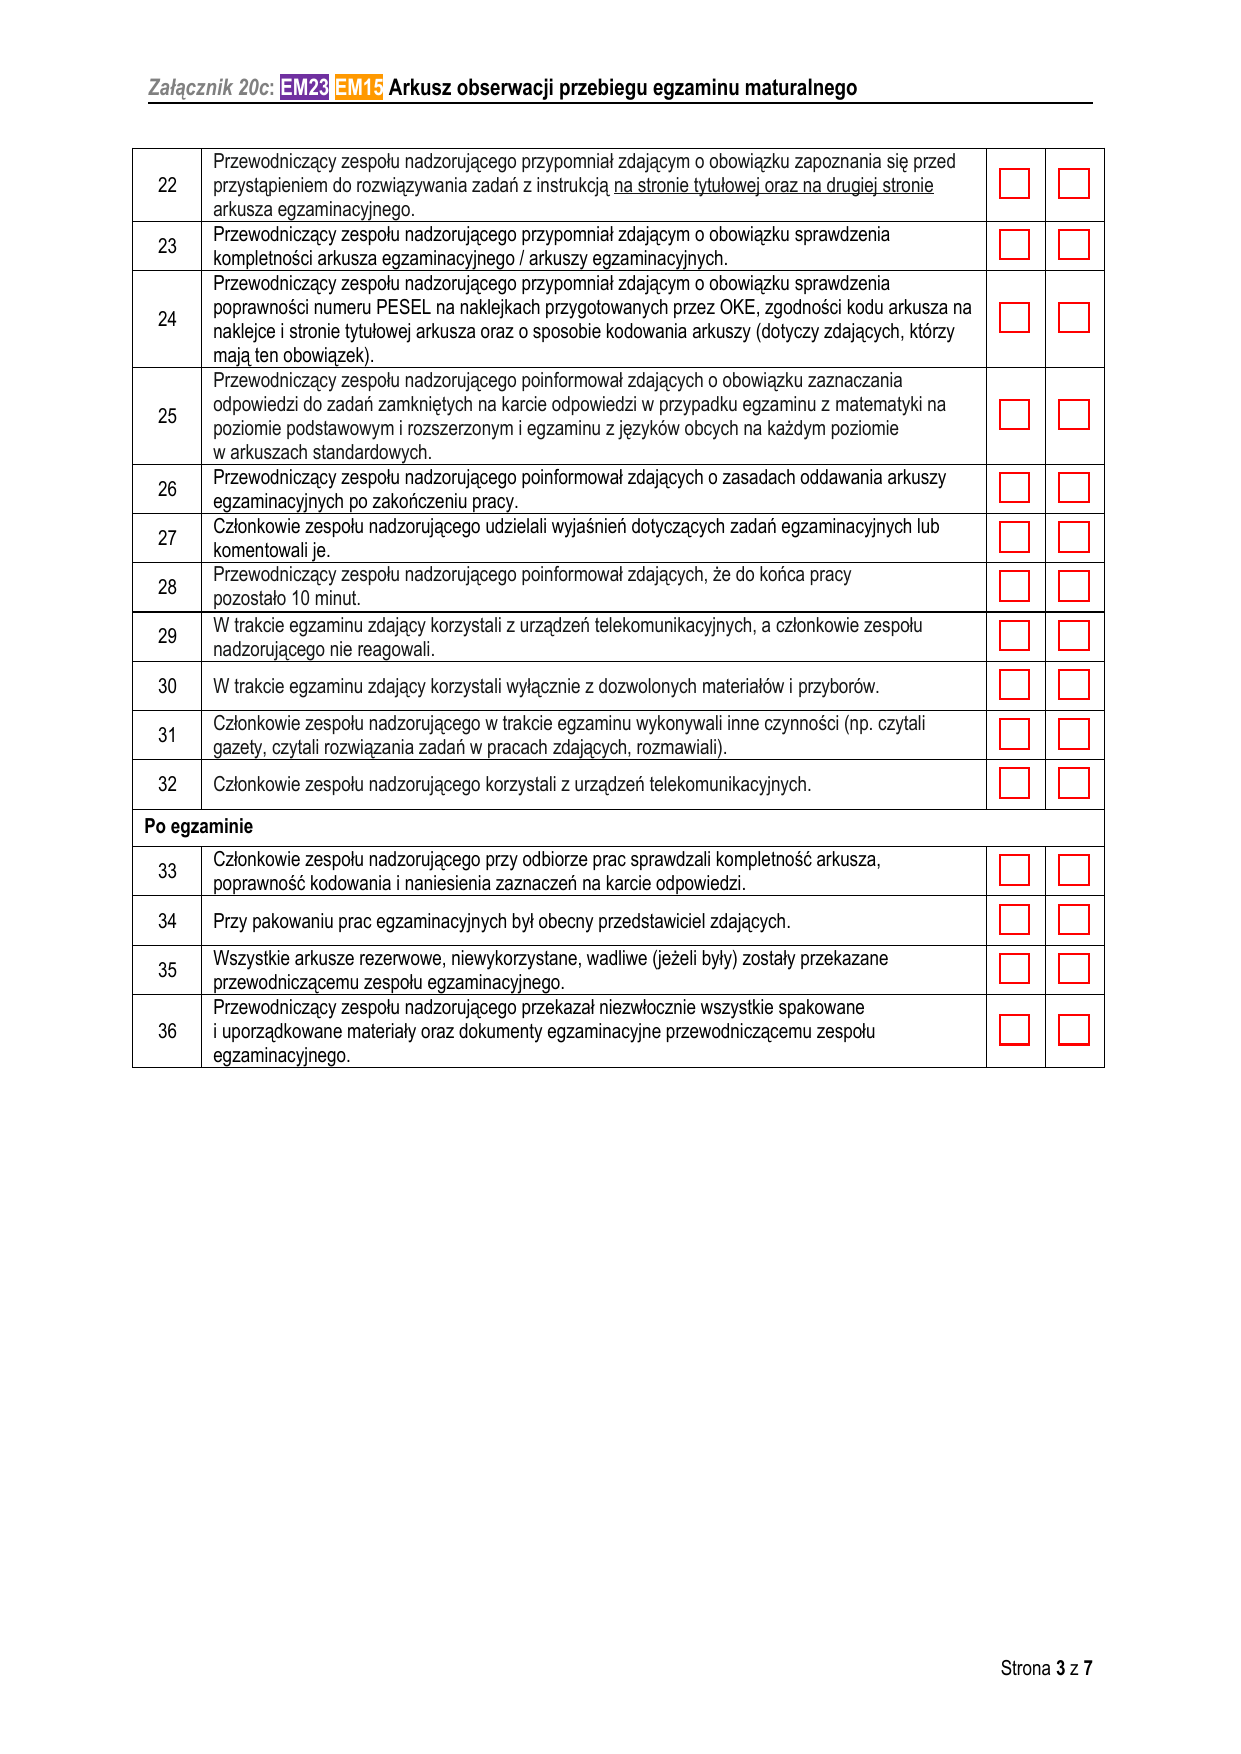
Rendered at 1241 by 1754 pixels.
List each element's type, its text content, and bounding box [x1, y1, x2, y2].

table_cell [1046, 271, 1104, 367]
table_cell [1046, 465, 1104, 513]
table_cell 23 [133, 222, 201, 270]
table_cell [1046, 149, 1104, 221]
table_cell [987, 711, 1045, 759]
table_cell W trakcie egzaminu zdający korzystali wyłącznie z dozwolonych materiałów i przyborów. [202, 662, 986, 710]
table_cell [1046, 563, 1104, 611]
table_cell [987, 662, 1045, 710]
table_cell 30 [133, 662, 201, 710]
table_cell 24 [133, 271, 201, 367]
table_cell [987, 368, 1045, 463]
table_cell Członkowie zespołu nadzorującego przy odbiorze prac sprawdzali kompletność arkusza, poprawność kodowania i naniesienia zaznaczeń na karcie odpowiedzi. [202, 847, 986, 895]
table_cell Członkowie zespołu nadzorującego w trakcie egzaminu wykonywali inne czynności (np. czytali gazety, czytali rozwiązania zadań w pracach zdających, rozmawiali). [202, 711, 986, 759]
table_cell [987, 465, 1045, 513]
table_cell 27 [133, 514, 201, 562]
table_cell W trakcie egzaminu zdający korzystali z urządzeń telekomunikacyjnych, a członkowie zespołu nadzorującego nie reagowali. [202, 613, 986, 661]
table_cell Członkowie zespołu nadzorującego udzielali wyjaśnień dotyczących zadań egzaminacyjnych lub komentowali je. [202, 514, 986, 562]
table_cell [987, 563, 1045, 611]
table_cell [987, 514, 1045, 562]
table_cell [1046, 847, 1104, 895]
table_cell [1046, 995, 1104, 1067]
table_cell Przewodniczący zespołu nadzorującego poinformował zdających, że do końca pracy pozostało 10 minut. [202, 563, 986, 611]
table_cell 28 [133, 563, 201, 611]
table_cell Wszystkie arkusze rezerwowe, niewykorzystane, wadliwe (jeżeli były) zostały przekazane przewodniczącemu zespołu egzaminacyjnego. [202, 946, 986, 994]
table_cell [1046, 946, 1104, 994]
table_cell 33 [133, 847, 201, 895]
table_cell Przy pakowaniu prac egzaminacyjnych był obecny przedstawiciel zdających. [202, 896, 986, 945]
table_cell [1046, 760, 1104, 808]
table_cell 29 [133, 613, 201, 661]
table_cell [987, 271, 1045, 367]
table_cell [1046, 896, 1104, 945]
table_cell [987, 946, 1045, 994]
table_cell Przewodniczący zespołu nadzorującego przypomniał zdającym o obowiązku sprawdzenia kompletności arkusza egzaminacyjnego / arkuszy egzaminacyjnych. [202, 222, 986, 270]
table_cell Przewodniczący zespołu nadzorującego poinformował zdających o zasadach oddawania arkuszy egzaminacyjnych po zakończeniu pracy. [202, 465, 986, 513]
table_cell [1046, 368, 1104, 463]
table_cell [987, 847, 1045, 895]
table_cell 35 [133, 946, 201, 994]
table_cell [1046, 222, 1104, 270]
table_cell [1046, 613, 1104, 661]
table_cell [987, 896, 1045, 945]
table_cell [987, 149, 1045, 221]
table_cell 26 [133, 465, 201, 513]
table_cell [1046, 662, 1104, 710]
table_cell Członkowie zespołu nadzorującego korzystali z urządzeń telekomunikacyjnych. [202, 760, 986, 808]
table_cell Przewodniczący zespołu nadzorującego poinformował zdających o obowiązku zaznaczania odpowiedzi do zadań zamkniętych na karcie odpowiedzi w przypadku egzaminu z matematyki na poziomie podstawowym i rozszerzonym i egzaminu z języków obcych na każdym poziomie w arkuszach standardowych. [202, 368, 986, 463]
table_cell [1046, 711, 1104, 759]
table_cell 32 [133, 760, 201, 808]
table_cell Przewodniczący zespołu nadzorującego przypomniał zdającym o obowiązku zapoznania się przed przystąpieniem do rozwiązywania zadań z instrukcją na stronie tytułowej oraz na drugiej stronie arkusza egzaminacyjnego. [202, 149, 986, 221]
table_cell [987, 222, 1045, 270]
table_cell [987, 995, 1045, 1067]
table_cell [987, 613, 1045, 661]
table_cell [1046, 514, 1104, 562]
table_cell 25 [133, 368, 201, 463]
table_cell 22 [133, 149, 201, 221]
table_cell Przewodniczący zespołu nadzorującego przekazał niezwłocznie wszystkie spakowane i uporządkowane materiały oraz dokumenty egzaminacyjne przewodniczącemu zespołu egzaminacyjnego. [202, 995, 986, 1067]
table_cell 31 [133, 711, 201, 759]
table_cell [987, 760, 1045, 808]
table_cell 34 [133, 896, 201, 945]
table_cell Przewodniczący zespołu nadzorującego przypomniał zdającym o obowiązku sprawdzenia poprawności numeru PESEL na naklejkach przygotowanych przez OKE, zgodności kodu arkusza na naklejce i stronie tytułowej arkusza oraz o sposobie kodowania arkuszy (dotyczy zdających, którzy mają ten obowiązek). [202, 271, 986, 367]
table_cell Po egzaminie [133, 810, 1104, 846]
table_cell 36 [133, 995, 201, 1067]
